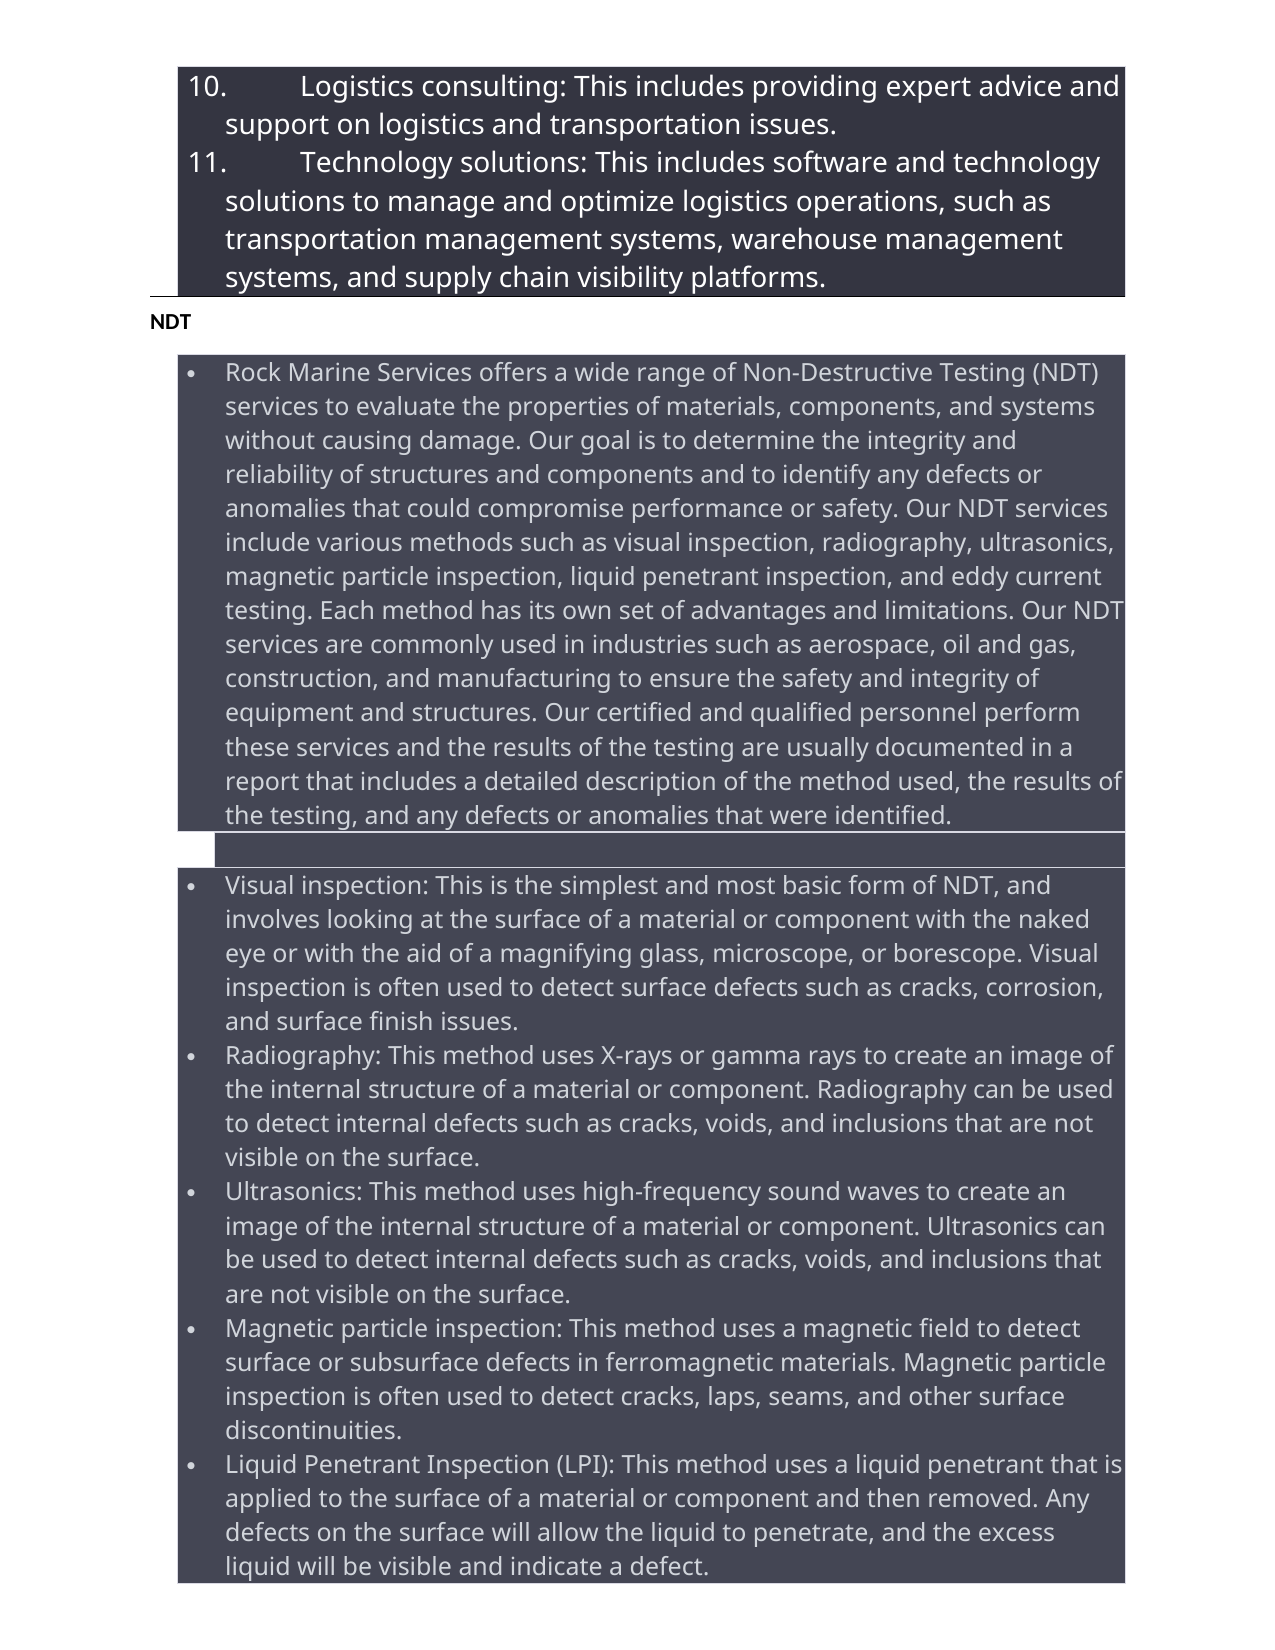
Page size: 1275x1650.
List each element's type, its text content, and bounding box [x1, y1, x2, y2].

list Liquid Penetrant Inspection (LPI): This method uses a liquid penetrant that is applied to the surface of a material or component and then removed. Any defects on the surface will allow the liquid to penetrate, and the excess liquid will be visible and indicate a defect. [178, 1446, 1125, 1583]
text NDT [150, 307, 1125, 335]
list Rock Marine Services offers a wide range of Non-Destructive Testing (NDT) services to evaluate the properties of materials, components, and systems without causing damage. Our goal is to determine the integrity and reliability of structures and components and to identify any defects or anomalies that could compromise performance or safety. Our NDT services include various methods such as visual inspection, radiography, ultrasonics, magnetic particle inspection, liquid penetrant inspection, and eddy current testing. Each method has its own set of advantages and limitations. Our NDT services are commonly used in industries such as aerospace, oil and gas, construction, and manufacturing to ensure the safety and integrity of equipment and structures. Our certified and qualified personnel perform these services and the results of the testing are usually documented in a report that includes a detailed description of the method used, the results of the testing, and any defects or anomalies that were identified. [178, 355, 1125, 831]
list Visual inspection: This is the simplest and most basic form of NDT, and involves looking at the surface of a material or component with the naked eye or with the aid of a magnifying glass, microscope, or borescope. Visual inspection is often used to detect surface defects such as cracks, corrosion, and surface finish issues. [178, 868, 1125, 1037]
list Logistics consulting: This includes providing expert advice and support on logistics and transportation issues. [178, 67, 1125, 142]
list Ultrasonics: This method uses high-frequency sound waves to create an image of the internal structure of a material or component. Ultrasonics can be used to detect internal defects such as cracks, voids, and inclusions that are not visible on the surface. [178, 1173, 1125, 1310]
list Radiography: This method uses X-rays or gamma rays to create an image of the internal structure of a material or component. Radiography can be used to detect internal defects such as cracks, voids, and inclusions that are not visible on the surface. [178, 1037, 1125, 1173]
list Technology solutions: This includes software and technology solutions to manage and optimize logistics operations, such as transportation management systems, warehouse management systems, and supply chain visibility platforms. [178, 142, 1125, 296]
list Magnetic particle inspection: This method uses a magnetic field to detect surface or subsurface defects in ferromagnetic materials. Magnetic particle inspection is often used to detect cracks, laps, seams, and other surface discontinuities. [178, 1310, 1125, 1446]
